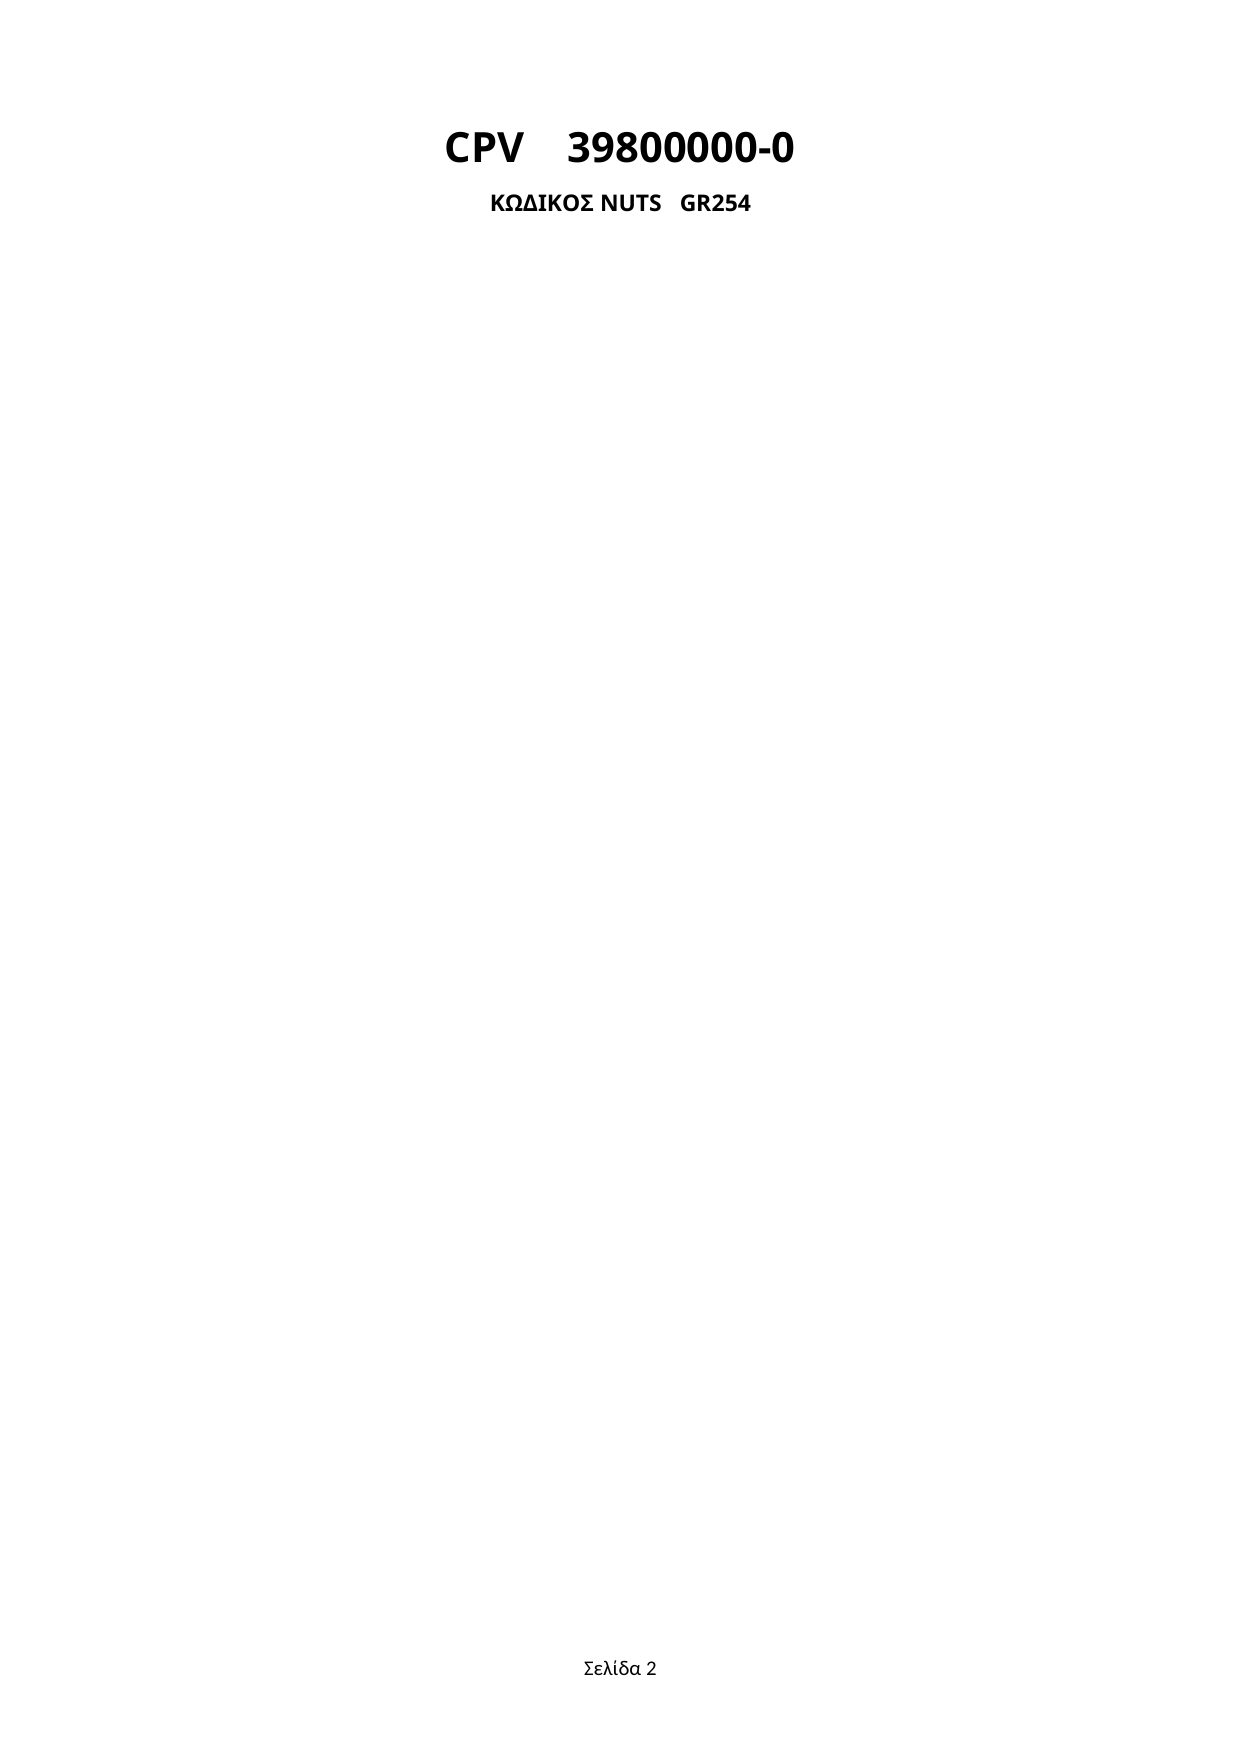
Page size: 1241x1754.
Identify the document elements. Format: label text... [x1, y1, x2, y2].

text ΚΩΔΙΚΟΣ NUTS GR254 [118, 187, 1122, 219]
text CPV 39800000-0 [118, 118, 1122, 175]
